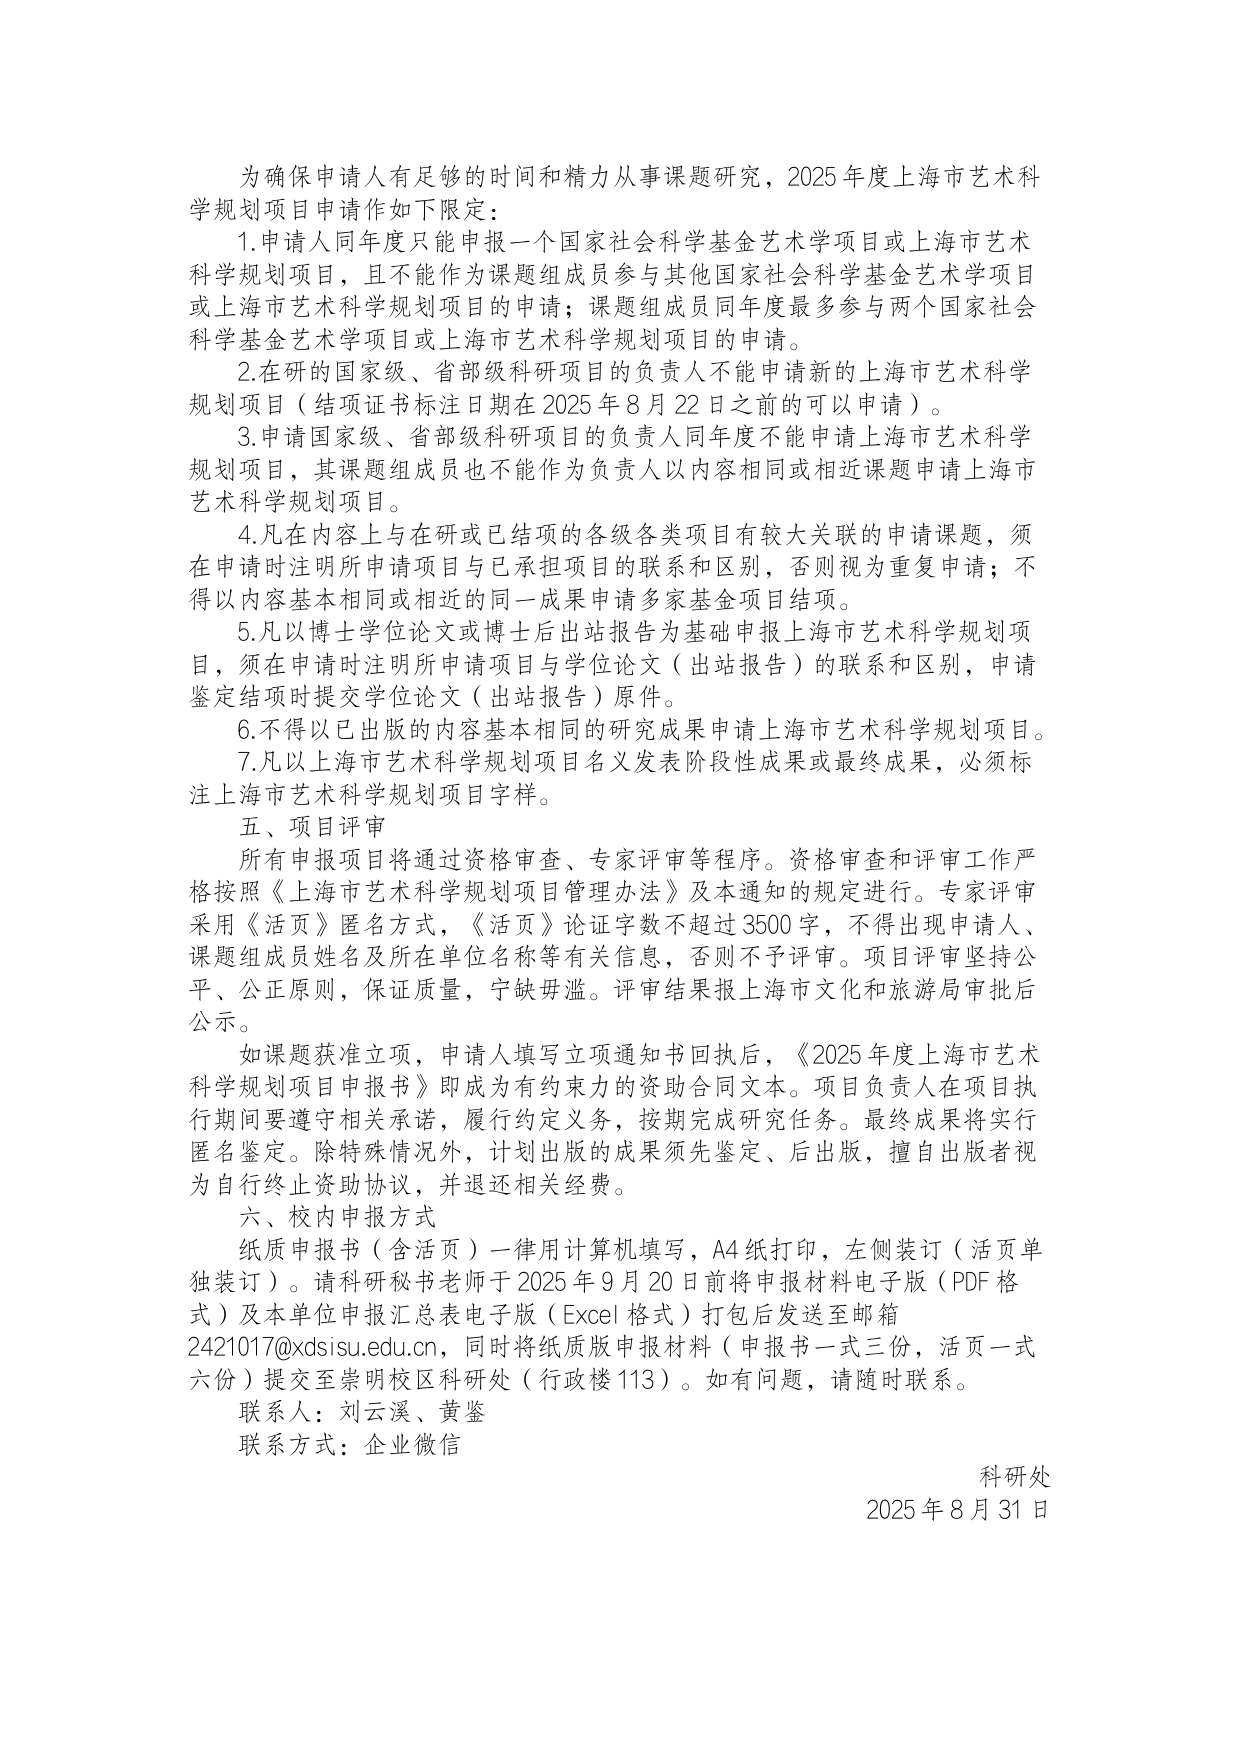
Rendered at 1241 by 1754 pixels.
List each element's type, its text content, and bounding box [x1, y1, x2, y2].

text 纸质申报书（含活页）一律用计算机填写，A4纸打印，左侧装订（活页单独装订）。请科研秘书老师于2025年9月20日前将申报材料电子版（PDF格式）及本单位申报汇总表电子版（Excel格式）打包后发送至邮箱2421017@xdsisu.edu.cn，同时将纸质版申报材料（申报书一式三份，活页一式六份）提交至崇明校区科研处（行政楼113）。如有问题，请随时联系。 [187, 1234, 1053, 1397]
text 6.不得以已出版的内容基本相同的研究成果申请上海市艺术科学规划项目。 [187, 714, 1053, 747]
text 3.申请国家级、省部级科研项目的负责人同年度不能申请上海市艺术科学规划项目，其课题组成员也不能作为负责人以内容相同或相近课题申请上海市艺术科学规划项目。 [187, 422, 1053, 519]
text 7.凡以上海市艺术科学规划项目名义发表阶段性成果或最终成果，必须标注上海市艺术科学规划项目字样。 [187, 747, 1053, 812]
text 为确保申请人有足够的时间和精力从事课题研究，2025年度上海市艺术科学规划项目申请作如下限定： [187, 162, 1053, 227]
text 2025年8月31日 [187, 1494, 1053, 1527]
text 科研处 [187, 1462, 1053, 1494]
text 六、校内申报方式 [187, 1202, 1053, 1234]
text 联系人：刘云溪、黄鉴 [187, 1397, 1053, 1429]
text 5.凡以博士学位论文或博士后出站报告为基础申报上海市艺术科学规划项目，须在申请时注明所申请项目与学位论文（出站报告）的联系和区别，申请鉴定结项时提交学位论文（出站报告）原件。 [187, 617, 1053, 714]
text 五、项目评审 [187, 812, 1053, 844]
text 联系方式：企业微信 [187, 1429, 1053, 1462]
text 1.申请人同年度只能申报一个国家社会科学基金艺术学项目或上海市艺术科学规划项目，且不能作为课题组成员参与其他国家社会科学基金艺术学项目或上海市艺术科学规划项目的申请；课题组成员同年度最多参与两个国家社会科学基金艺术学项目或上海市艺术科学规划项目的申请。 [187, 227, 1053, 357]
text 所有申报项目将通过资格审查、专家评审等程序。资格审查和评审工作严格按照《上海市艺术科学规划项目管理办法》及本通知的规定进行。专家评审采用《活页》匿名方式，《活页》论证字数不超过3500字，不得出现申请人、课题组成员姓名及所在单位名称等有关信息，否则不予评审。项目评审坚持公平、公正原则，保证质量，宁缺毋滥。评审结果报上海市文化和旅游局审批后公示。 [187, 844, 1053, 1039]
text 2.在研的国家级、省部级科研项目的负责人不能申请新的上海市艺术科学规划项目（结项证书标注日期在2025年8月22日之前的可以申请）。 [187, 357, 1053, 422]
text 如课题获准立项，申请人填写立项通知书回执后，《2025年度上海市艺术科学规划项目申报书》即成为有约束力的资助合同文本。项目负责人在项目执行期间要遵守相关承诺，履行约定义务，按期完成研究任务。最终成果将实行匿名鉴定。除特殊情况外，计划出版的成果须先鉴定、后出版，擅自出版者视为自行终止资助协议，并退还相关经费。 [187, 1039, 1053, 1202]
text 4.凡在内容上与在研或已结项的各级各类项目有较大关联的申请课题，须在申请时注明所申请项目与已承担项目的联系和区别，否则视为重复申请；不得以内容基本相同或相近的同一成果申请多家基金项目结项。 [187, 519, 1053, 617]
